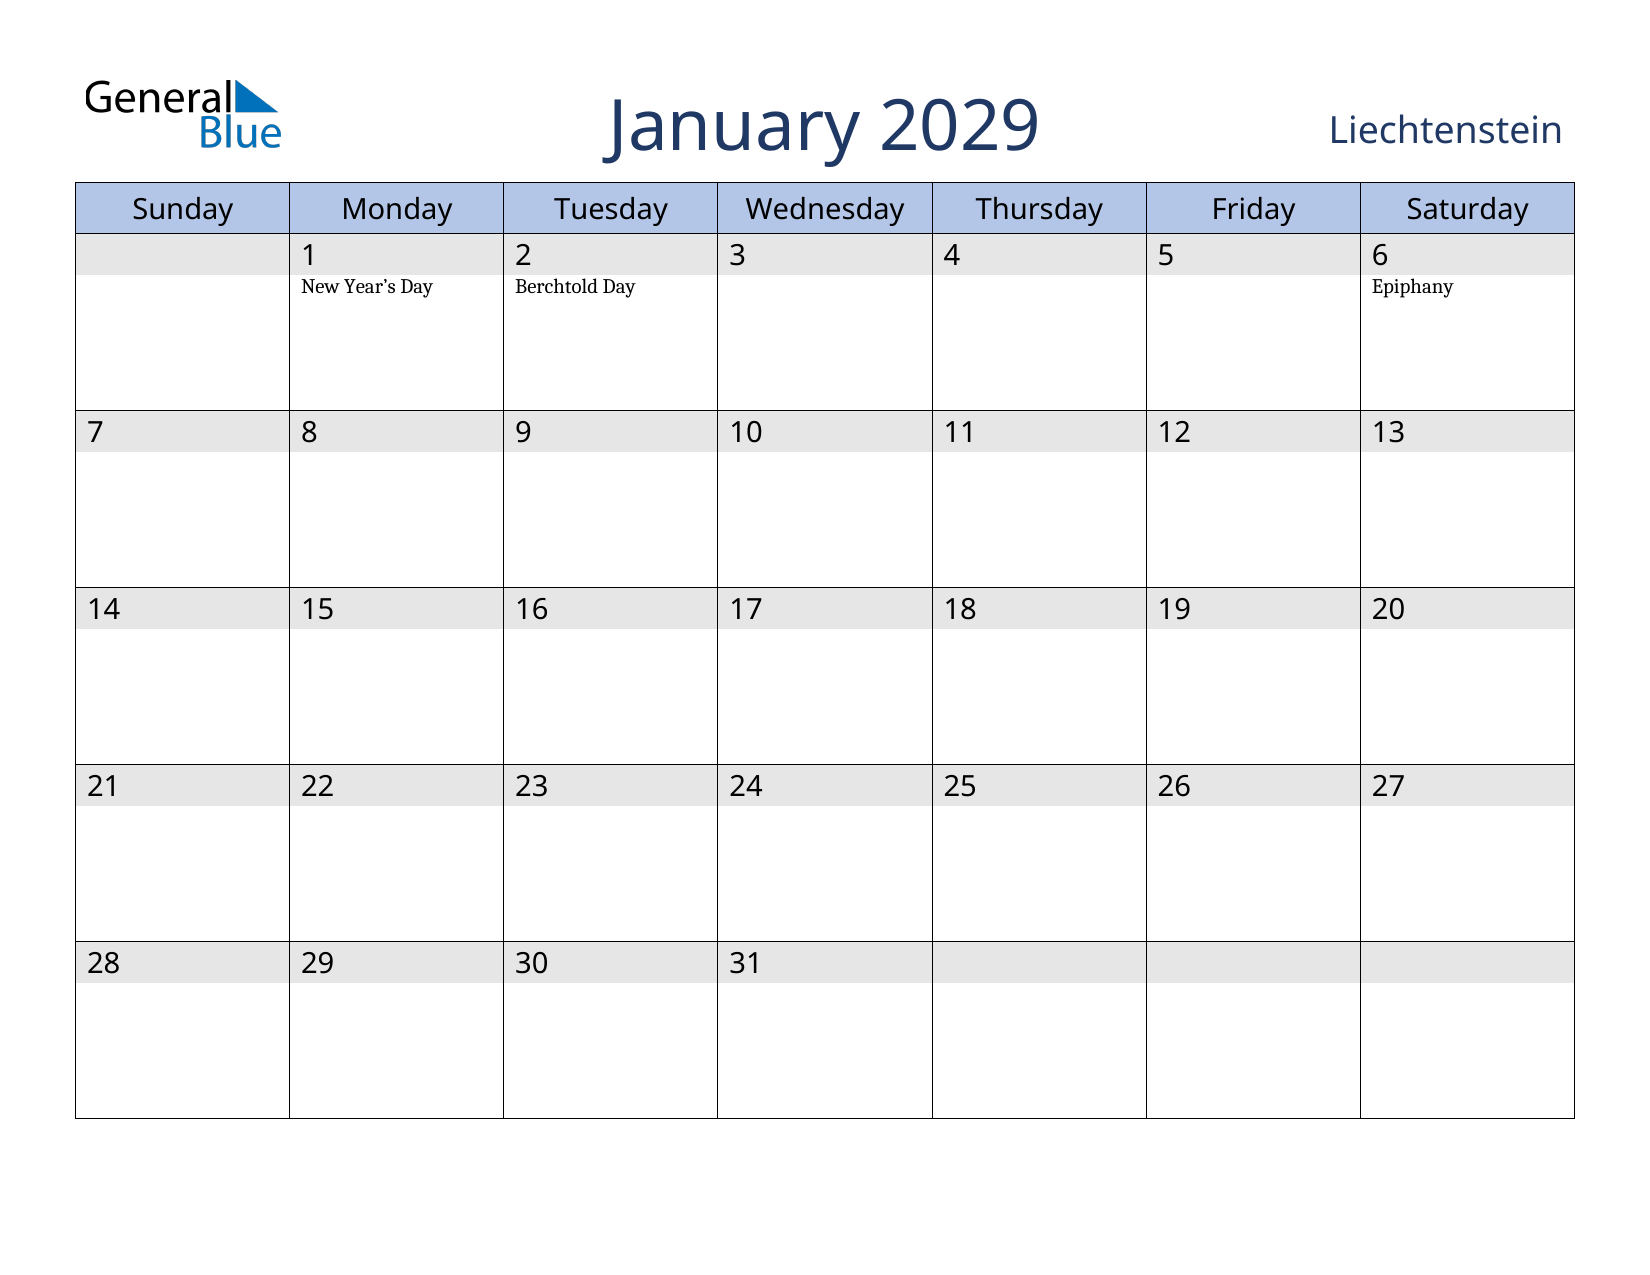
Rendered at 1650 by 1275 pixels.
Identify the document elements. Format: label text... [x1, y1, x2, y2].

table_cell 14 [76, 588, 289, 629]
table_cell Tuesday [504, 183, 717, 233]
table_cell [1361, 629, 1574, 764]
table_cell [1147, 806, 1360, 941]
table_cell [1361, 983, 1574, 1118]
table_cell Wednesday [718, 183, 932, 233]
table_cell [718, 275, 932, 410]
table_cell [933, 983, 1146, 1118]
table_cell Friday [1147, 183, 1360, 233]
table_cell [1147, 983, 1360, 1118]
table_cell [718, 983, 932, 1118]
table_cell Berchtold Day [504, 275, 717, 410]
table_cell 30 [504, 942, 717, 983]
table_cell Monday [290, 183, 503, 233]
table_cell [1147, 629, 1360, 764]
table_cell 18 [933, 588, 1146, 629]
table_cell [718, 629, 932, 764]
table_cell 25 [933, 765, 1146, 806]
table_header [76, 75, 503, 182]
table_cell [1361, 942, 1574, 983]
table_cell 23 [504, 765, 717, 806]
table_cell 21 [76, 765, 289, 806]
table_cell 26 [1147, 765, 1360, 806]
table_cell 29 [290, 942, 503, 983]
table_cell [290, 452, 503, 587]
table_cell 9 [504, 411, 717, 452]
table_cell [1147, 275, 1360, 410]
table_cell 7 [76, 411, 289, 452]
table_cell 15 [290, 588, 503, 629]
table_cell 22 [290, 765, 503, 806]
table_cell [290, 983, 503, 1118]
table_cell 4 [933, 234, 1146, 275]
table_cell 16 [504, 588, 717, 629]
table_cell 13 [1361, 411, 1574, 452]
table_cell [933, 629, 1146, 764]
table_cell 3 [718, 234, 932, 275]
table_cell [1361, 806, 1574, 941]
table_cell [718, 806, 932, 941]
table_cell 11 [933, 411, 1146, 452]
table_cell Sunday [76, 183, 289, 233]
table_cell 5 [1147, 234, 1360, 275]
table_cell Saturday [1361, 183, 1574, 233]
table_cell [504, 983, 717, 1118]
table_cell [504, 452, 717, 587]
table_cell [933, 275, 1146, 410]
table_cell 20 [1361, 588, 1574, 629]
table_cell 1 [290, 234, 503, 275]
table_cell [1361, 452, 1574, 587]
table_cell [504, 629, 717, 764]
table_cell [718, 452, 932, 587]
table_cell 12 [1147, 411, 1360, 452]
table_cell 2 [504, 234, 717, 275]
table_cell [290, 806, 503, 941]
table_cell [1147, 452, 1360, 587]
table_cell [933, 452, 1146, 587]
picture [86, 80, 281, 148]
table_cell [76, 629, 289, 764]
table_cell Epiphany [1361, 275, 1574, 410]
table_cell 24 [718, 765, 932, 806]
table_cell 17 [718, 588, 932, 629]
table_cell 6 [1361, 234, 1574, 275]
table_cell [933, 942, 1146, 983]
table_cell 31 [718, 942, 932, 983]
table_header Liechtenstein [1146, 75, 1574, 182]
table_header January 2029 [504, 75, 1146, 182]
table_cell 28 [76, 942, 289, 983]
table_cell 8 [290, 411, 503, 452]
table_cell [76, 806, 289, 941]
table_cell [76, 275, 289, 410]
table_cell New Year’s Day [290, 275, 503, 410]
table_cell [76, 983, 289, 1118]
table_cell [504, 806, 717, 941]
table_cell 19 [1147, 588, 1360, 629]
table_cell [933, 806, 1146, 941]
table_cell 27 [1361, 765, 1574, 806]
table_cell Thursday [933, 183, 1146, 233]
table_cell [1147, 942, 1360, 983]
table_cell 10 [718, 411, 932, 452]
table_cell [290, 629, 503, 764]
table_cell [76, 234, 289, 275]
table_cell [76, 452, 289, 587]
